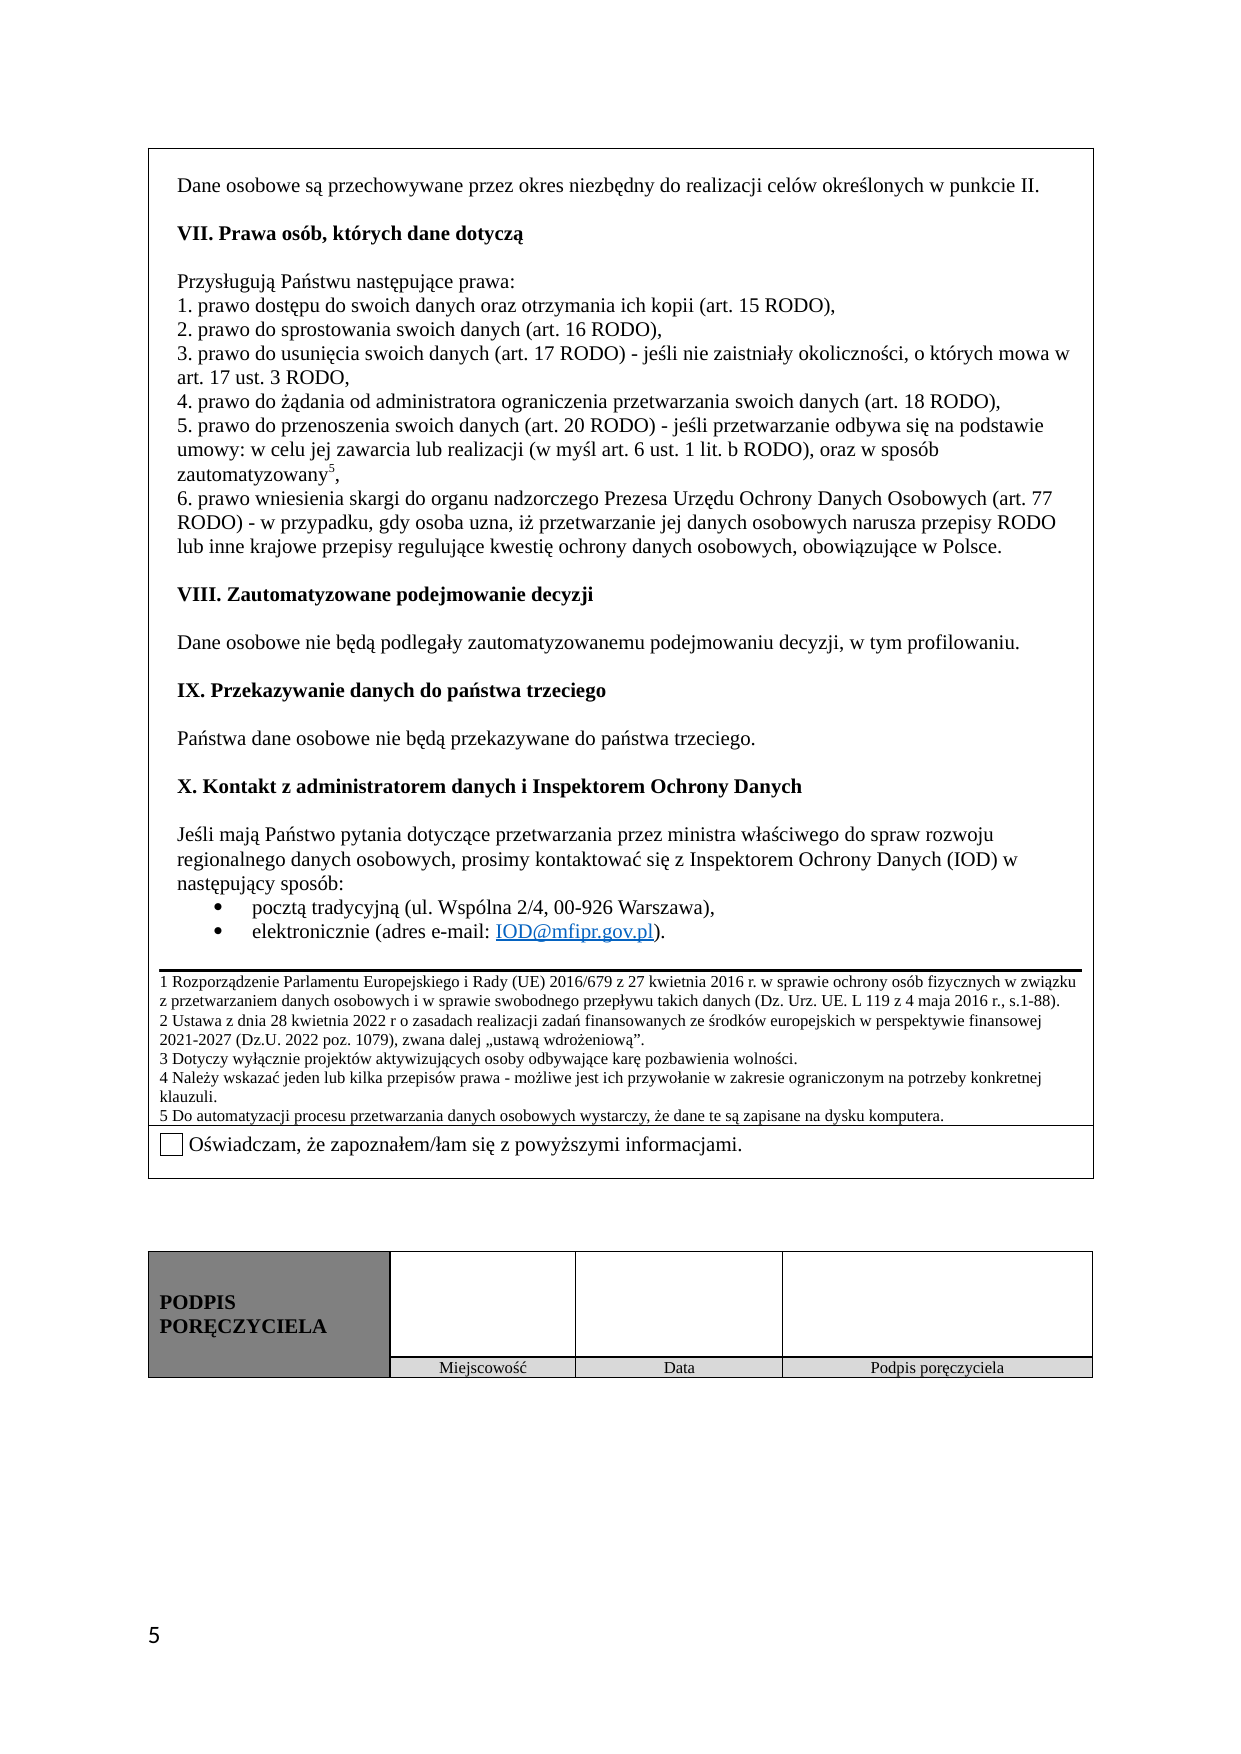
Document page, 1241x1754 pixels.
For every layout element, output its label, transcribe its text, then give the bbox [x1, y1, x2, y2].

table_header PODPIS PORĘCZYCIELA [149, 1252, 389, 1377]
table_header [576, 1252, 782, 1356]
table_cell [149, 149, 1093, 1125]
table_header [391, 1252, 575, 1356]
table_cell Oświadczam, że zapoznałem/łam się z powyższymi informacjami. [149, 1126, 1093, 1178]
table_cell Data [576, 1358, 782, 1377]
table_cell Podpis poręczyciela [783, 1358, 1092, 1377]
table_header [783, 1252, 1092, 1356]
table_cell Miejscowość [391, 1358, 575, 1377]
